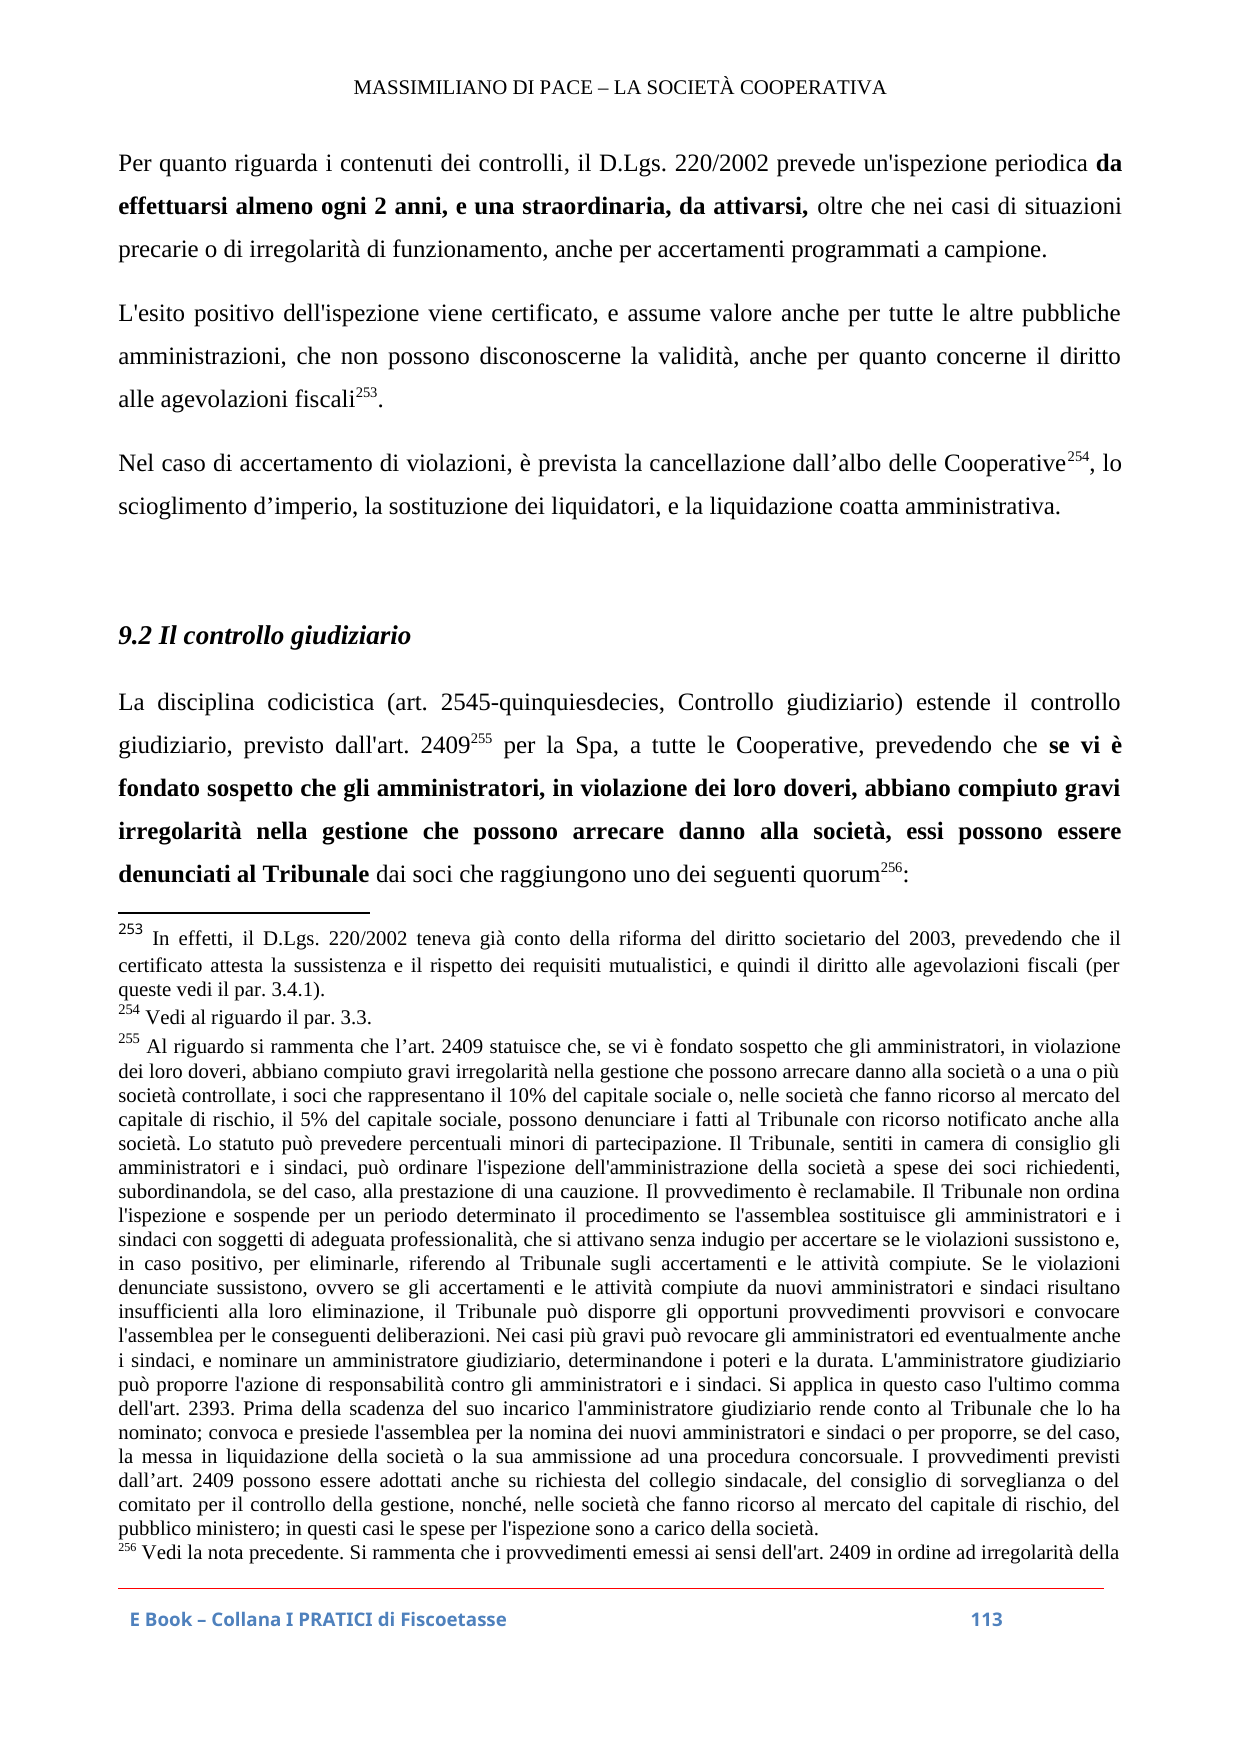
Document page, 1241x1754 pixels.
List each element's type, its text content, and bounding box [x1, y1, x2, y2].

text Nel caso di accertamento di violazioni, è prevista la cancellazione dall’albo delle Cooperative, lo scioglimento d’imperio, la sostituzione dei liquidatori, e la liquidazione coatta amministrativa. [118, 448, 1122, 520]
text Per quanto riguarda i contenuti dei controlli, il D.Lgs. 220/2002 prevede un'ispezione periodica da effettuarsi almeno ogni 2 anni, e una straordinaria, da attivarsi, oltre che nei casi di situazioni precarie o di irregolarità di funzionamento, anche per accertamenti programmati a campione. [118, 148, 1122, 263]
text L'esito positivo dell'ispezione viene certificato, e assume valore anche per tutte le altre pubbliche amministrazioni, che non possono disconoscerne la validità, anche per quanto concerne il diritto alle agevolazioni fiscali. [118, 298, 1122, 413]
text La disciplina codicistica (art. 2545-quinquiesdecies, Controllo giudiziario) estende il controllo giudiziario, previsto dall'art. 2409 per la Spa, a tutte le Cooperative, prevedendo che se vi è fondato sospetto che gli amministratori, in violazione dei loro doveri, abbiano compiuto gravi irregolarità nella gestione che possono arrecare danno alla società, essi possono essere denunciati al Tribunale dai soci che raggiungono uno dei seguenti quorum: [118, 687, 1122, 888]
subtitle 9.2 Il controllo giudiziario [118, 619, 1122, 650]
